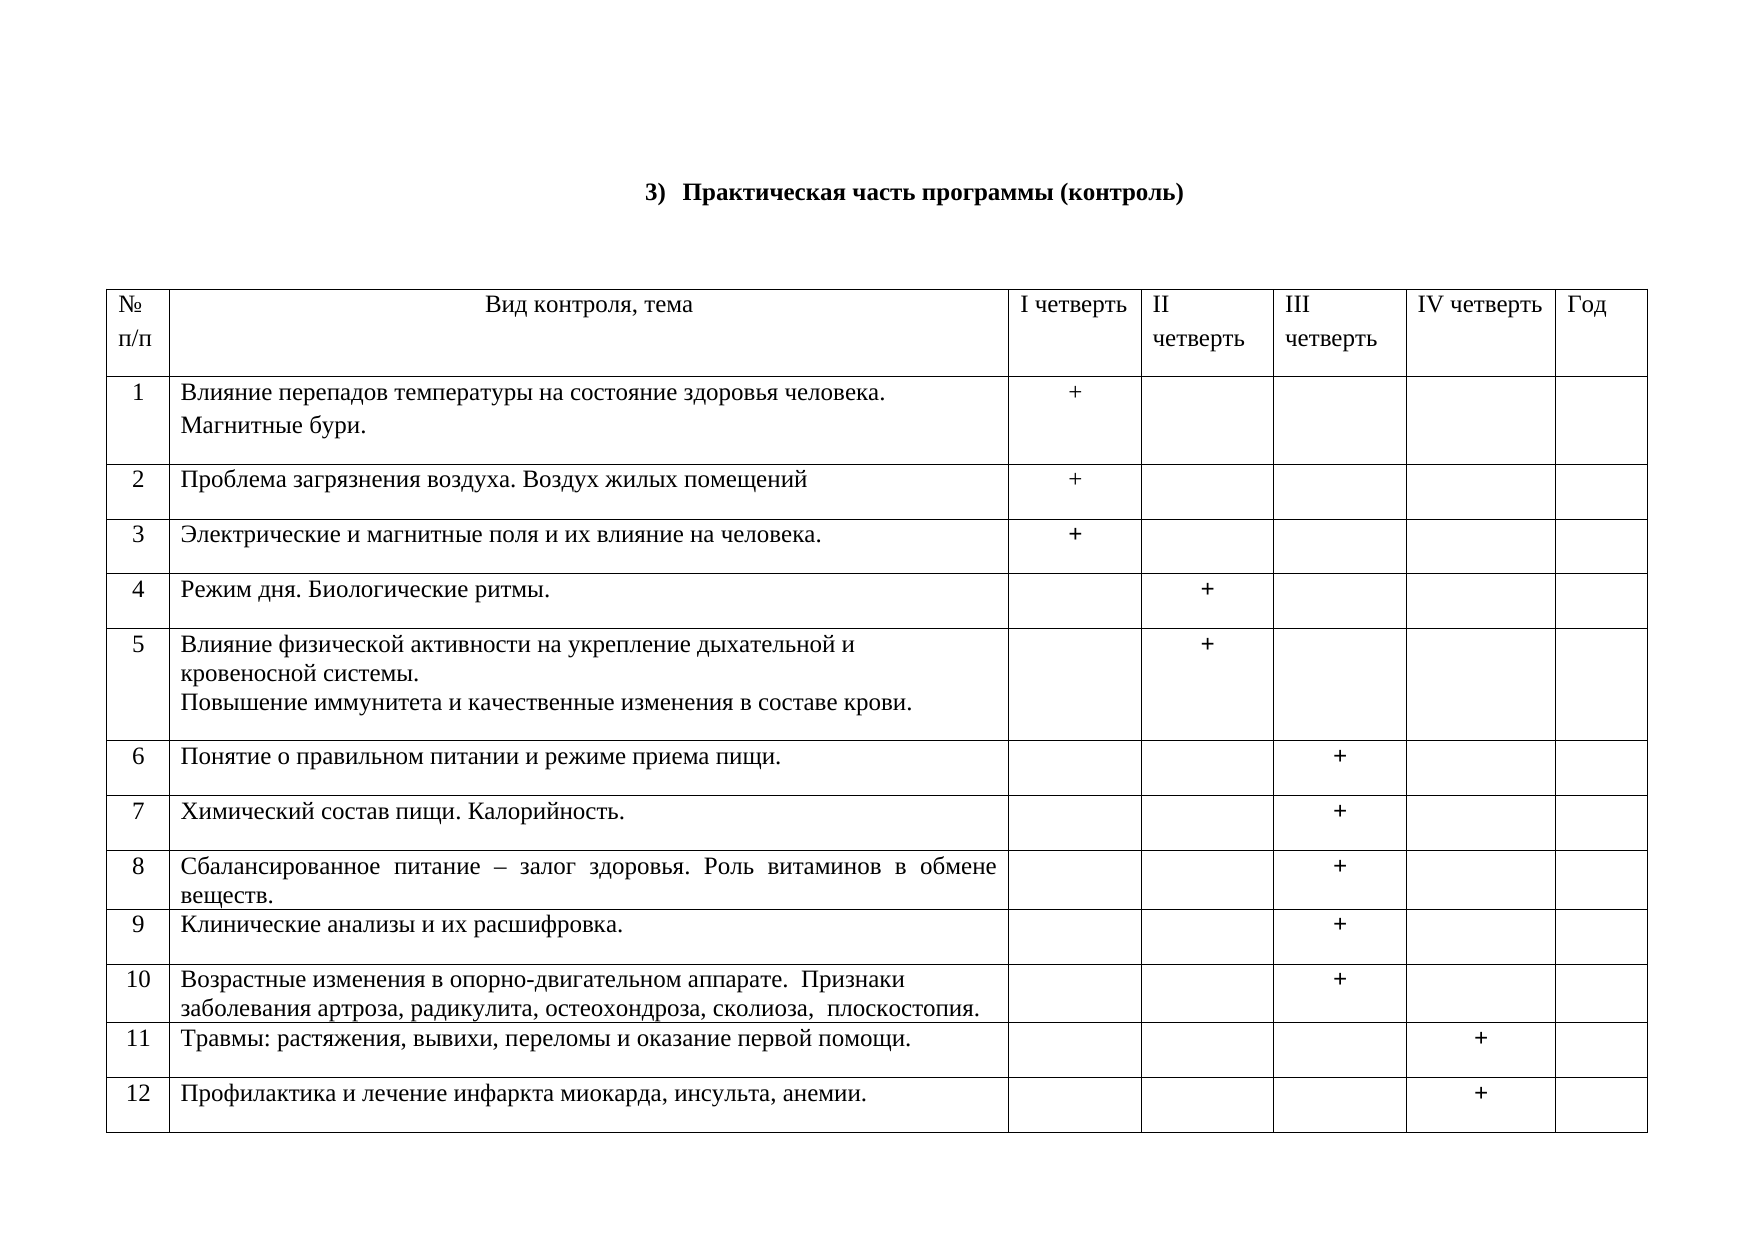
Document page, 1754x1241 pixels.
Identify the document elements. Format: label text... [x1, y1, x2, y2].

table_cell [1142, 520, 1273, 573]
table_cell [1556, 965, 1647, 1022]
table_cell + [1142, 629, 1273, 740]
table_cell [1407, 851, 1555, 908]
table_header № п/п [107, 290, 169, 376]
table_cell 1 [107, 377, 169, 463]
table_cell Влияние физической активности на укрепление дыхательной и кровеносной системы. Повышение иммунитета и качественные изменения в составе крови. [170, 629, 1008, 740]
table_cell [1556, 574, 1647, 628]
table_cell + [1407, 1078, 1555, 1132]
table_cell + [1009, 520, 1141, 573]
table_header Год [1556, 290, 1647, 376]
table_cell [1407, 629, 1555, 740]
table_cell [1142, 377, 1273, 463]
table_cell [1274, 629, 1406, 740]
table_cell [1274, 465, 1406, 518]
table_cell [1556, 741, 1647, 795]
table_cell 7 [107, 796, 169, 850]
table_cell Травмы: растяжения, вывихи, переломы и оказание первой помощи. [170, 1023, 1008, 1077]
table_cell + [1274, 910, 1406, 963]
table_cell [1009, 965, 1141, 1022]
table_cell [1009, 574, 1141, 628]
table_header І четверть [1009, 290, 1141, 376]
table_cell [1274, 1023, 1406, 1077]
table_cell 4 [107, 574, 169, 628]
table_cell [1407, 377, 1555, 463]
table_cell + [1274, 796, 1406, 850]
table_cell 3 [107, 520, 169, 573]
table_cell [1142, 851, 1273, 908]
table_cell + [1142, 574, 1273, 628]
table_cell [1556, 465, 1647, 518]
table_cell [1009, 796, 1141, 850]
table_cell [1556, 629, 1647, 740]
table_cell [1009, 851, 1141, 908]
table_cell [1407, 520, 1555, 573]
table_cell [1142, 965, 1273, 1022]
table_cell Влияние перепадов температуры на состояние здоровья человека. Магнитные бури. [170, 377, 1008, 463]
table_cell [1407, 965, 1555, 1022]
table_cell [1556, 796, 1647, 850]
table_header Вид контроля, тема [170, 290, 1008, 376]
table_cell Сбалансированное питание – залог здоровья. Роль витаминов в обмене веществ. [170, 851, 1008, 908]
table_cell 2 [107, 465, 169, 518]
table_cell [1142, 741, 1273, 795]
table_cell 9 [107, 910, 169, 963]
table_cell [1142, 1023, 1273, 1077]
table_cell Химический состав пищи. Калорийность. [170, 796, 1008, 850]
table_cell [1407, 910, 1555, 963]
table_cell + [1274, 965, 1406, 1022]
table_cell 11 [107, 1023, 169, 1077]
table_cell [1407, 574, 1555, 628]
table_cell [1142, 796, 1273, 850]
table_cell [1407, 465, 1555, 518]
table_cell Электрические и магнитные поля и их влияние на человека. [170, 520, 1008, 573]
table_cell Проблема загрязнения воздуха. Воздух жилых помещений [170, 465, 1008, 518]
table_cell [1009, 1023, 1141, 1077]
table_cell 10 [107, 965, 169, 1022]
table_cell Режим дня. Биологические ритмы. [170, 574, 1008, 628]
table_cell Профилактика и лечение инфаркта миокарда, инсульта, анемии. [170, 1078, 1008, 1132]
table_cell [1407, 796, 1555, 850]
table_cell [1556, 377, 1647, 463]
table_cell [1274, 1078, 1406, 1132]
table_cell [1556, 851, 1647, 908]
table_cell + [1009, 377, 1141, 463]
table_cell [1009, 910, 1141, 963]
table_header ІІ четверть [1142, 290, 1273, 376]
table_cell + [1407, 1023, 1555, 1077]
table_cell [1407, 741, 1555, 795]
table_cell 5 [107, 629, 169, 740]
table_cell 8 [107, 851, 169, 908]
table_cell [1009, 1078, 1141, 1132]
table_header ІІІ четверть [1274, 290, 1406, 376]
table_cell Возрастные изменения в опорно-двигательном аппарате. Признаки заболевания артроза, радикулита, остеохондроза, сколиоза, плоскостопия. [170, 965, 1008, 1022]
table_cell + [1009, 465, 1141, 518]
table_cell 12 [107, 1078, 169, 1132]
table_cell Клинические анализы и их расшифровка. [170, 910, 1008, 963]
table_cell [1274, 574, 1406, 628]
table_cell + [1274, 741, 1406, 795]
table_cell [1142, 910, 1273, 963]
table_cell [1556, 1023, 1647, 1077]
list Практическая часть программы (контроль) [193, 177, 1636, 206]
table_cell [1009, 741, 1141, 795]
table_cell [1556, 520, 1647, 573]
table_cell [1142, 1078, 1273, 1132]
table_cell 6 [107, 741, 169, 795]
table_cell Понятие о правильном питании и режиме приема пищи. [170, 741, 1008, 795]
table_cell + [1274, 851, 1406, 908]
table_cell [1142, 465, 1273, 518]
table_cell [1274, 520, 1406, 573]
table_header ІV четверть [1407, 290, 1555, 376]
table_cell [1274, 377, 1406, 463]
table_cell [1556, 1078, 1647, 1132]
table_cell [1556, 910, 1647, 963]
table_cell [1009, 629, 1141, 740]
